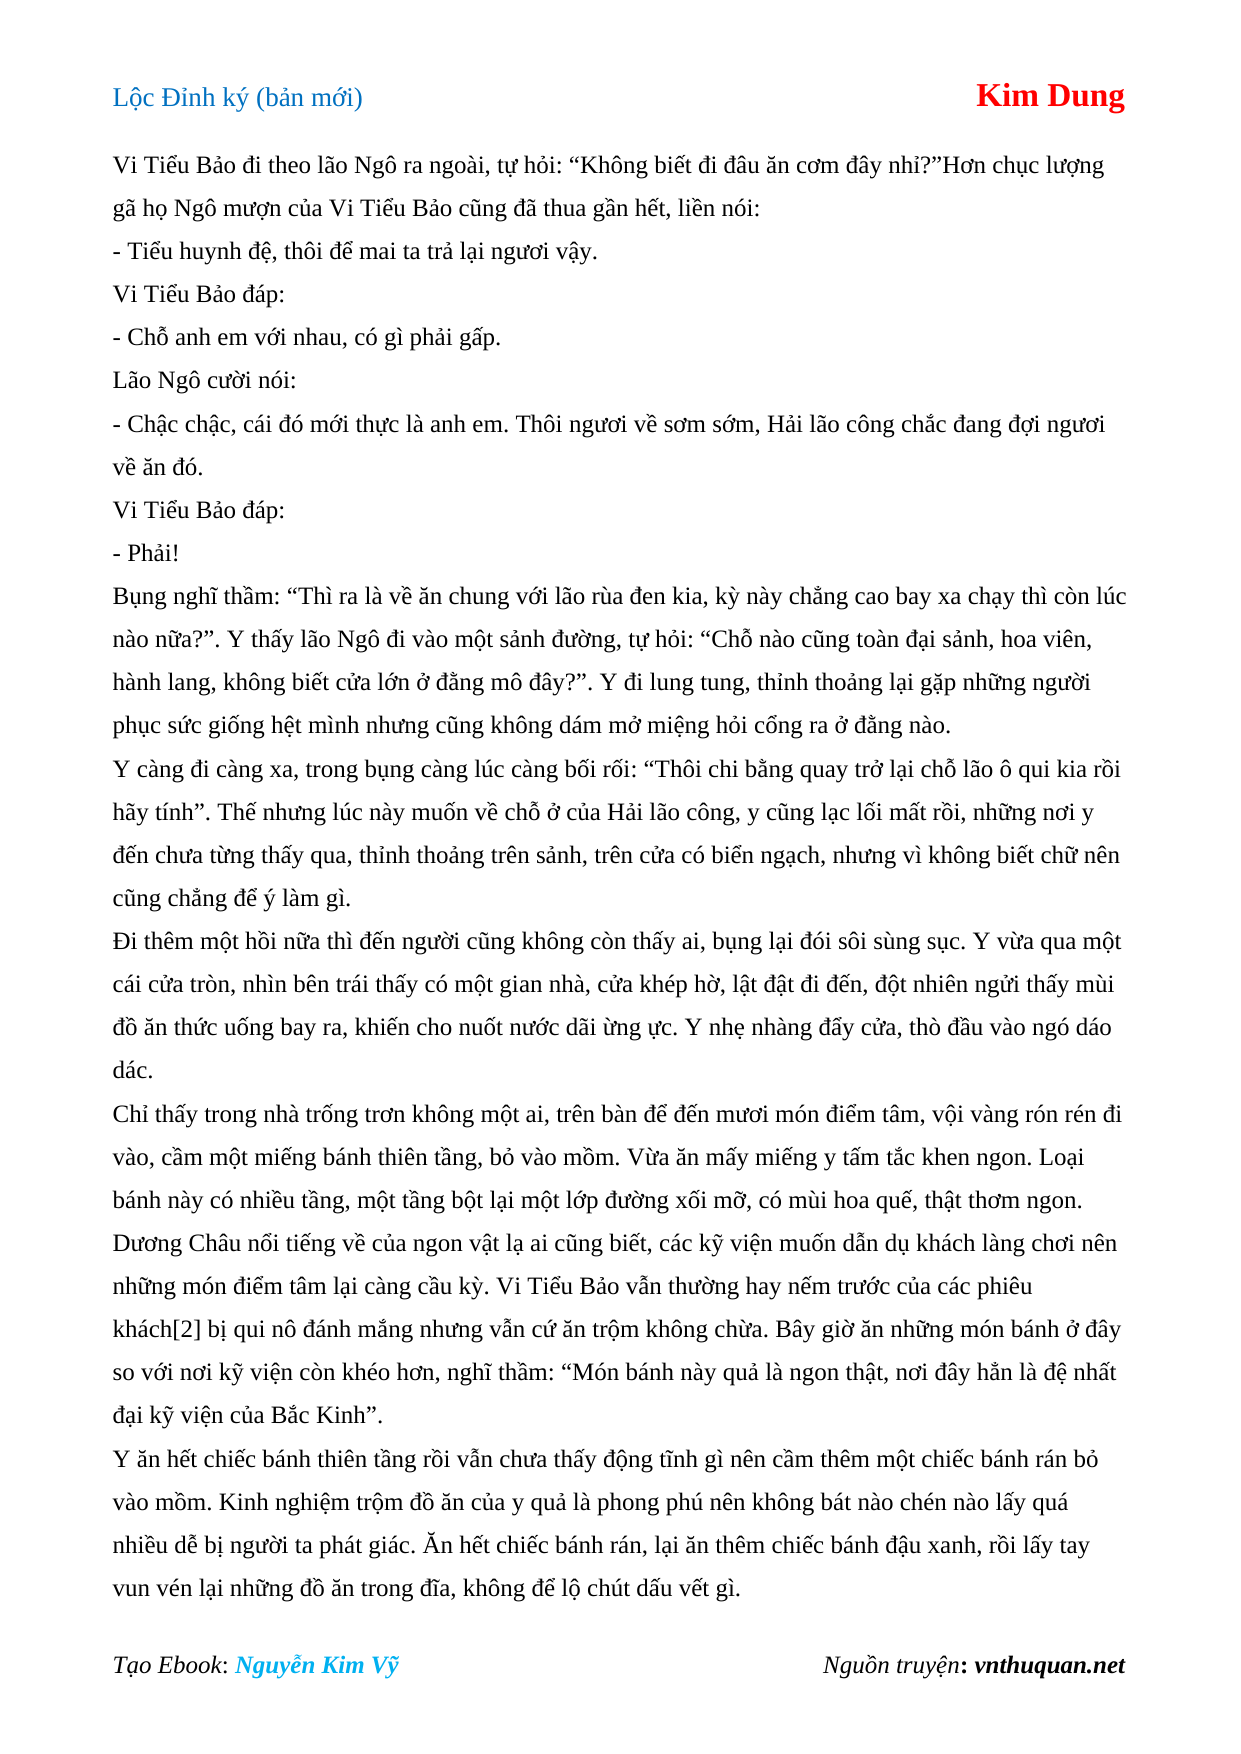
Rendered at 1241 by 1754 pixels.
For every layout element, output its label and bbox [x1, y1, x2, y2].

text [112, 150, 1128, 1602]
